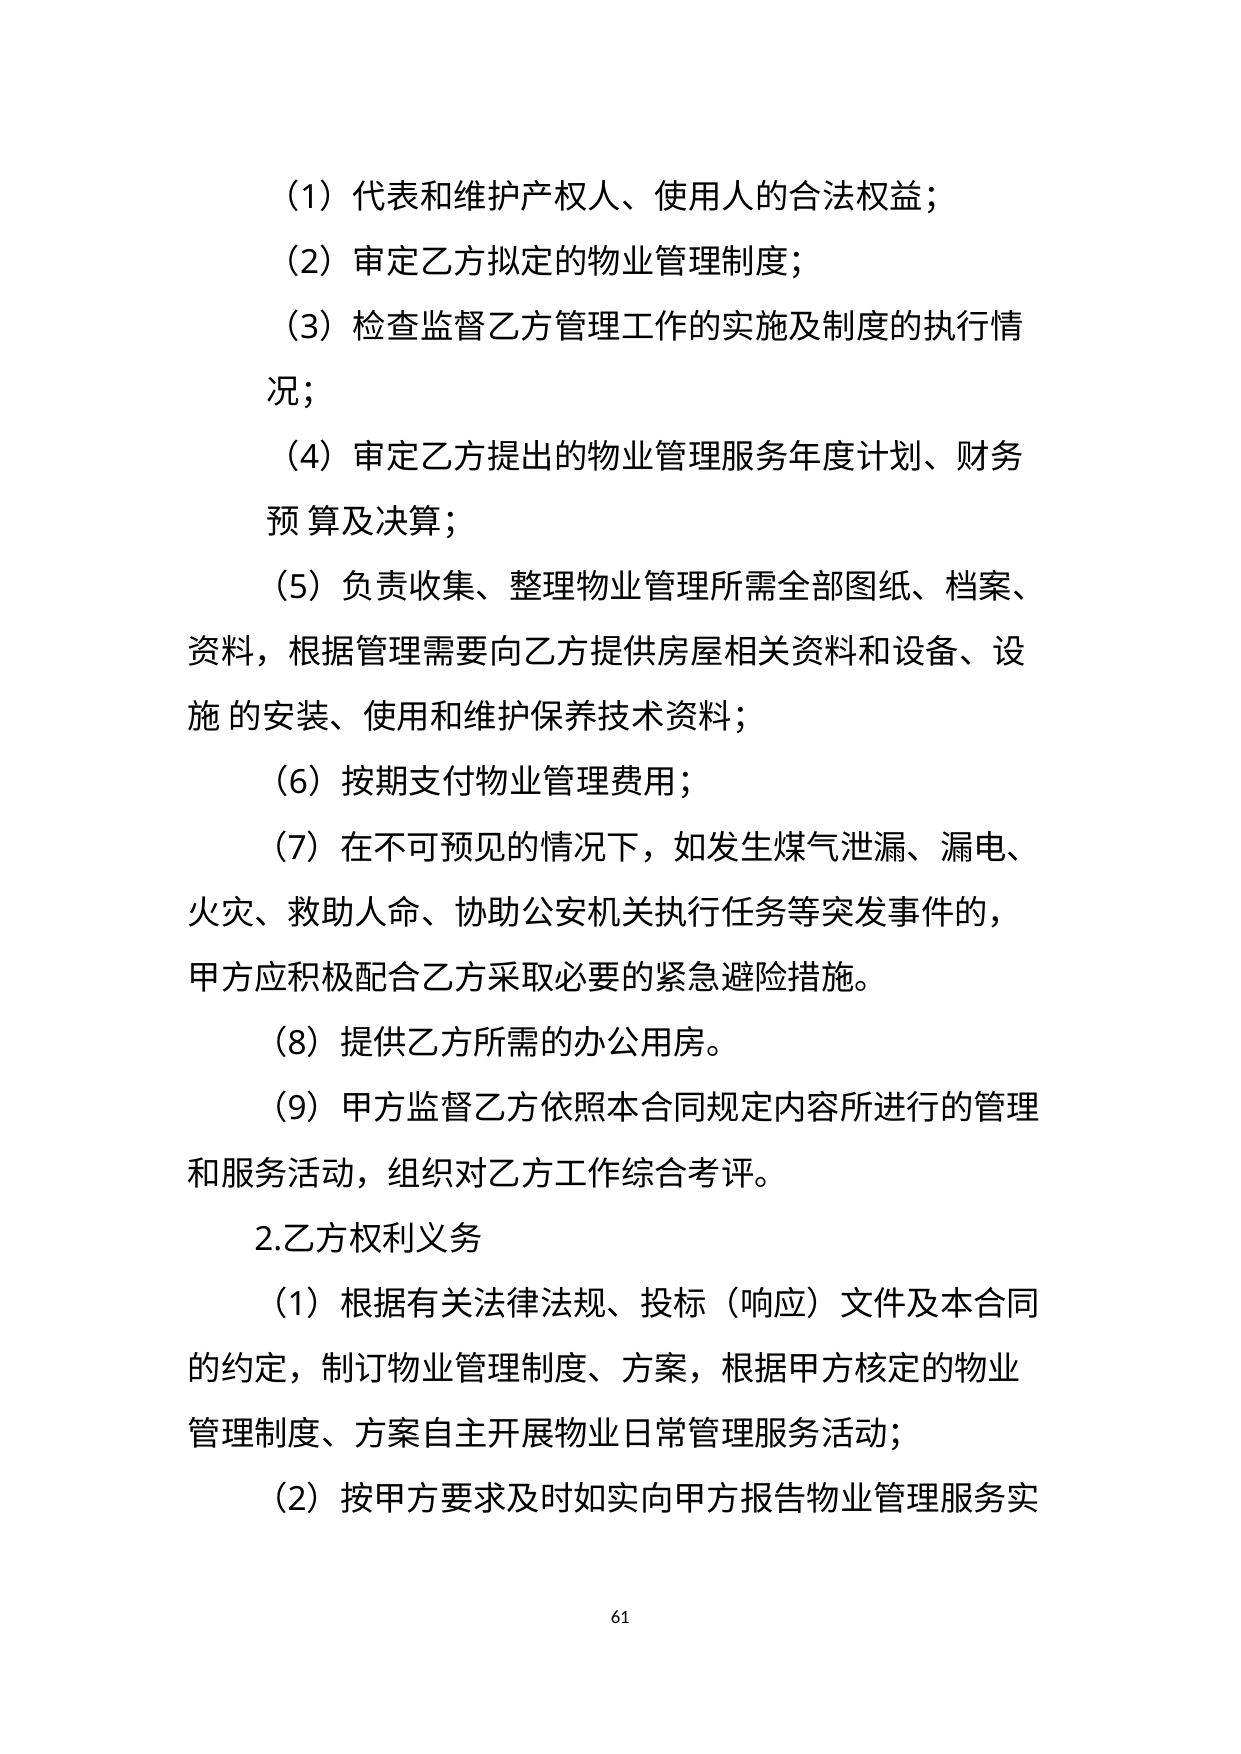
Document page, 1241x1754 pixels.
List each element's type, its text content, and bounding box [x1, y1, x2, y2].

text 2.乙方权利义务 [187, 1203, 1053, 1268]
text （6）按期支付物业管理费用； [187, 747, 1053, 812]
text （3）检查监督乙方管理工作的实施及制度的执行情况； [266, 292, 1053, 422]
text （2）审定乙方拟定的物业管理制度； [266, 227, 1053, 292]
text （7）在不可预见的情况下，如发生煤气泄漏、漏电、 火灾、救助人命、协助公安机关执行任务等突发事件的，甲方应积极配合乙方采取必要的紧急避险措施。 [187, 812, 1053, 1007]
text （1）根据有关法律法规、投标（响应）文件及本合同的约定，制订物业管理制度、方案，根据甲方核定的物业管理制度、方案自主开展物业日常管理服务活动； [187, 1268, 1053, 1463]
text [187, 1464, 1053, 1529]
text （1）代表和维护产权人、使用人的合法权益； [266, 162, 1053, 227]
text （8）提供乙方所需的办公用房。 [187, 1008, 1053, 1073]
text （5）负责收集、整理物业管理所需全部图纸、档案、资料，根据管理需要向乙方提供房屋相关资料和设备、设施 的安装、使用和维护保养技术资料； [187, 552, 1053, 747]
text （4）审定乙方提出的物业管理服务年度计划、财务预 算及决算； [266, 422, 1053, 552]
text （9）甲方监督乙方依照本合同规定内容所进行的管理 和服务活动，组织对乙方工作综合考评。 [187, 1073, 1053, 1203]
